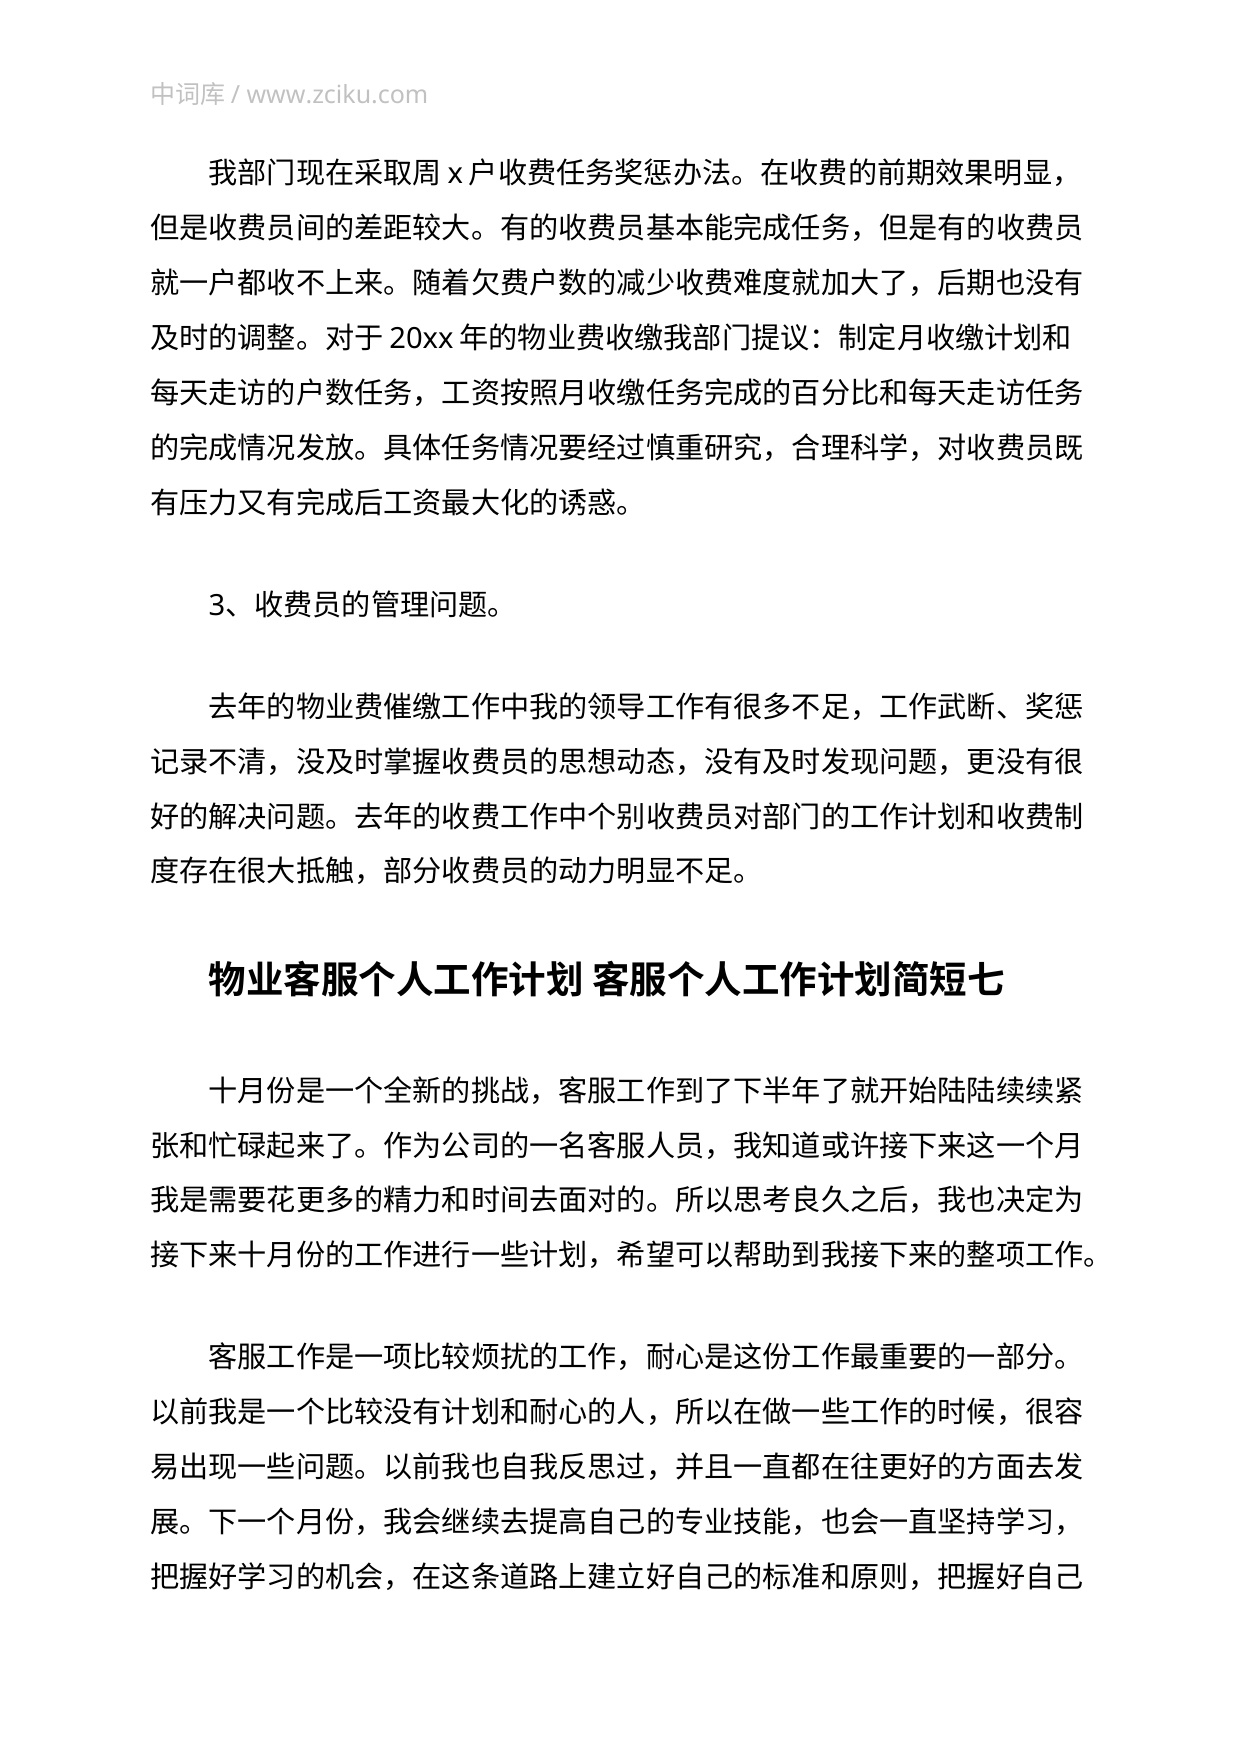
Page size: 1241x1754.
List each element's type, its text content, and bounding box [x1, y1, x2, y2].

text 3、收费员的管理问题。 [150, 581, 1090, 624]
text 物业客服个人工作计划 客服个人工作计划简短七 [150, 950, 1090, 1004]
text 十月份是一个全新的挑战，客服工作到了下半年了就开始陆陆续续紧张和忙碌起来了。作为公司的一名客服人员，我知道或许接下来这一个月我是需要花更多的精力和时间去面对的。所以思考良久之后，我也决定为接下来十月份的工作进行一些计划，希望可以帮助到我接下来的整项工作。 [150, 1067, 1090, 1274]
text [150, 1334, 1090, 1596]
text 我部门现在采取周x户收费任务奖惩办法。在收费的前期效果明显，但是收费员间的差距较大。有的收费员基本能完成任务，但是有的收费员就一户都收不上来。随着欠费户数的减少收费难度就加大了，后期也没有及时的调整。对于20xx年的物业费收缴我部门提议：制定月收缴计划和每天走访的户数任务，工资按照月收缴任务完成的百分比和每天走访任务的完成情况发放。具体任务情况要经过慎重研究，合理科学，对收费员既有压力又有完成后工资最大化的诱惑。 [150, 150, 1090, 522]
text 去年的物业费催缴工作中我的领导工作有很多不足，工作武断、奖惩记录不清，没及时掌握收费员的思想动态，没有及时发现问题，更没有很好的解决问题。去年的收费工作中个别收费员对部门的工作计划和收费制度存在很大抵触，部分收费员的动力明显不足。 [150, 683, 1090, 890]
